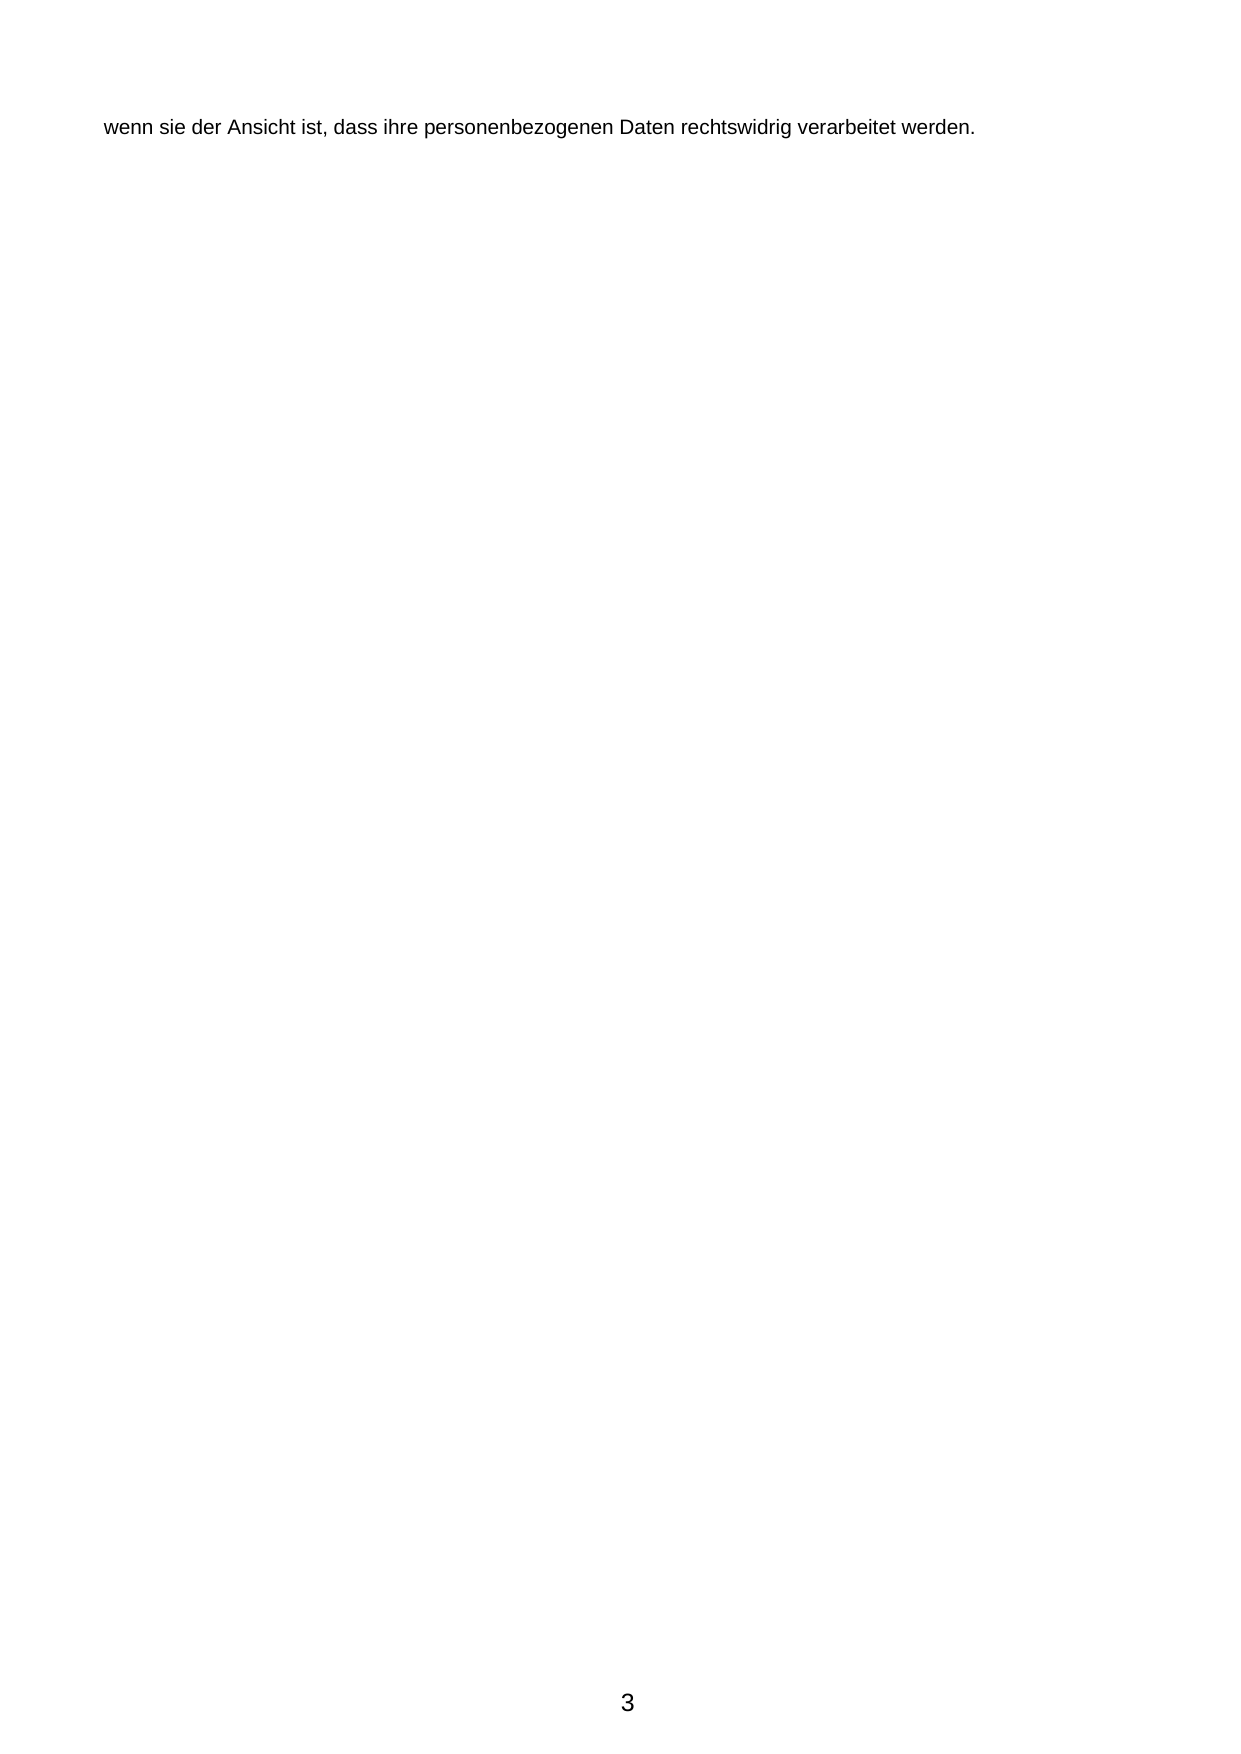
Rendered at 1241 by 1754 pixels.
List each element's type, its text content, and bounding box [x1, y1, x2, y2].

text wenn sie der Ansicht ist, dass ihre personenbezogenen Daten rechtswidrig verarbeitet werden. [103, 115, 1152, 139]
